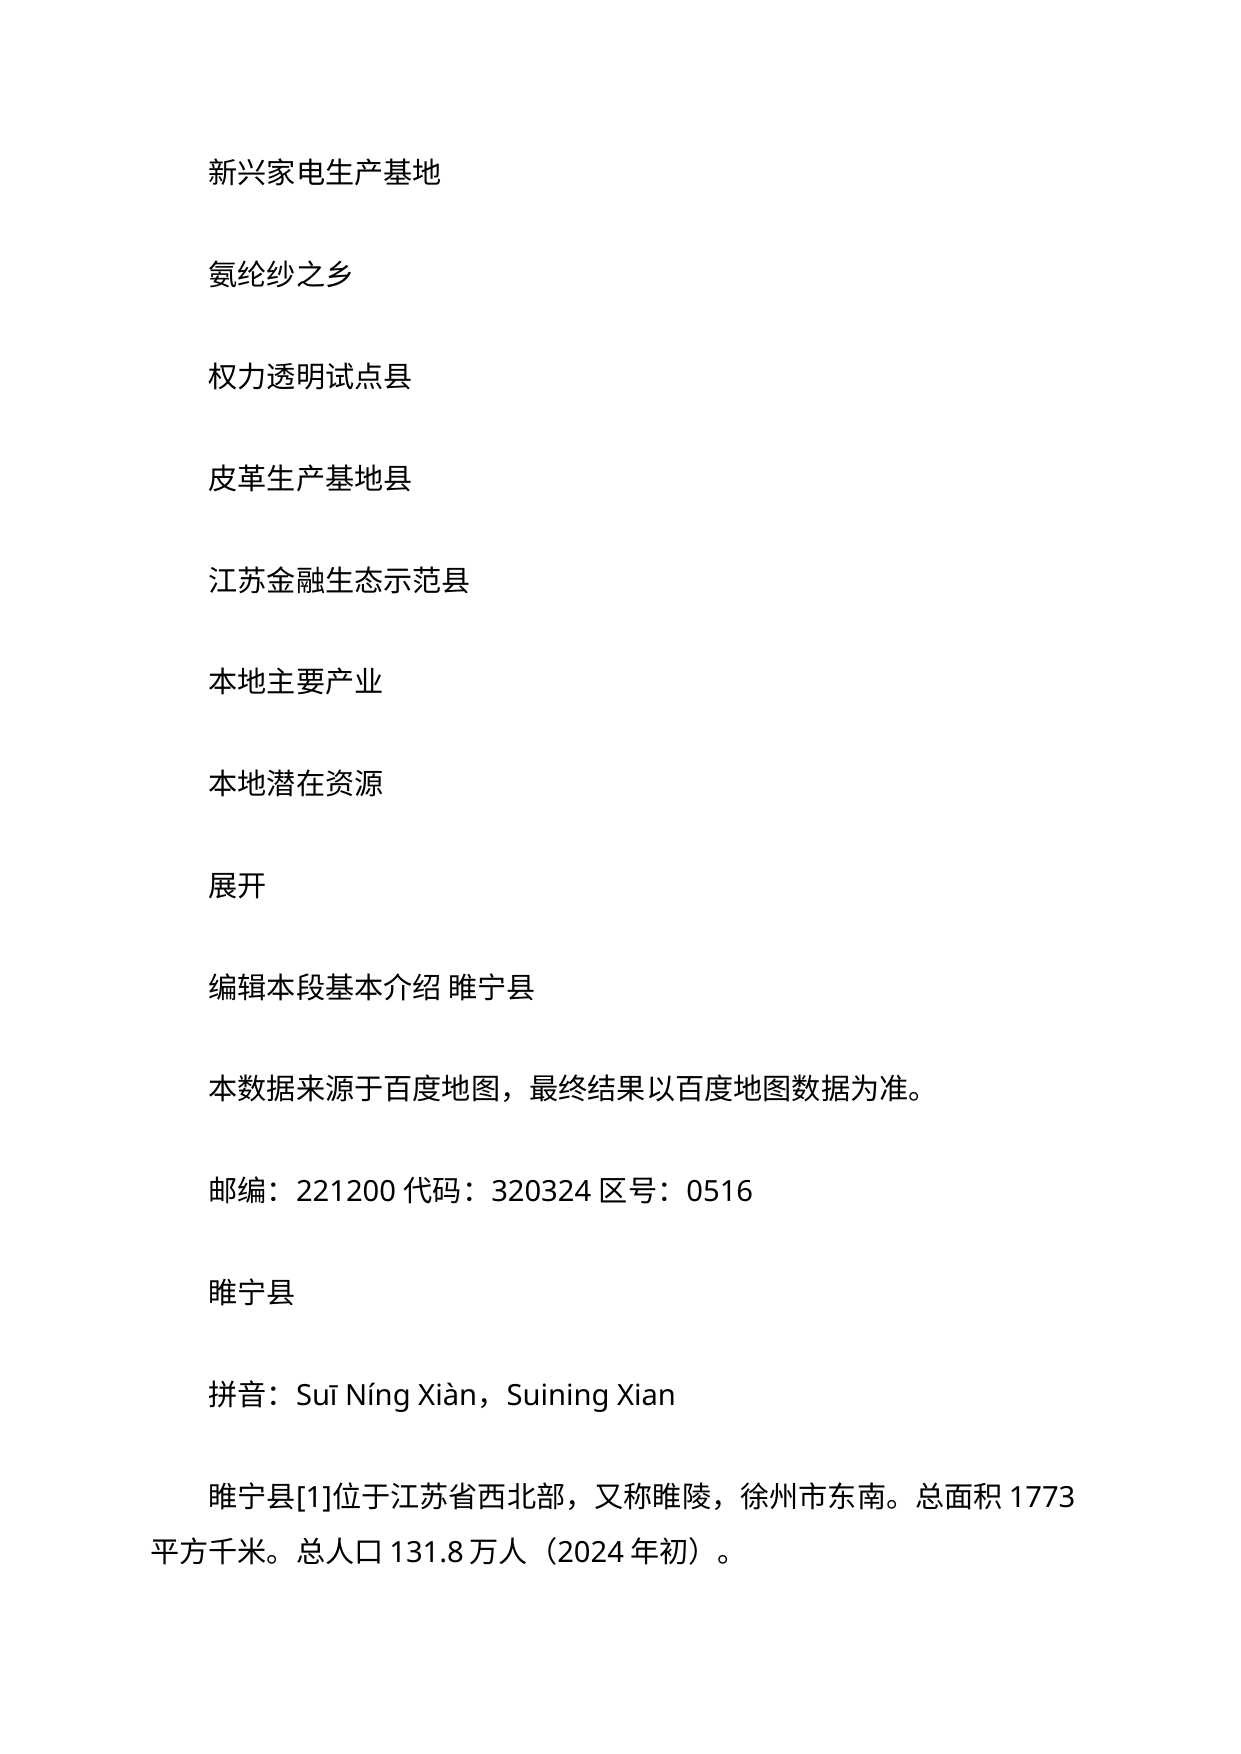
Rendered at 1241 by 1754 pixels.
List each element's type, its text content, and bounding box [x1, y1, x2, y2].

text 本数据来源于百度地图，最终结果以百度地图数据为准。 [150, 1066, 1090, 1108]
text 展开 [150, 862, 1090, 905]
text 新兴家电生产基地 [150, 150, 1090, 192]
text 拼音：Suī Níng Xiàn，Suining Xian [150, 1371, 1090, 1414]
text 本地主要产业 [150, 659, 1090, 701]
text 江苏金融生态示范县 [150, 557, 1090, 599]
text 睢宁县[1]位于江苏省西北部，又称睢陵，徐州市东南。总面积1773平方千米。总人口131.8万人（2024年初）。 [150, 1473, 1090, 1571]
text 编辑本段基本介绍 睢宁县 [150, 964, 1090, 1006]
text 邮编：221200 代码：320324 区号：0516 [150, 1168, 1090, 1210]
text 权力透明试点县 [150, 353, 1090, 396]
text 本地潜在资源 [150, 761, 1090, 803]
text 皮革生产基地县 [150, 455, 1090, 498]
text 氨纶纱之乡 [150, 252, 1090, 294]
text 睢宁县 [150, 1270, 1090, 1312]
